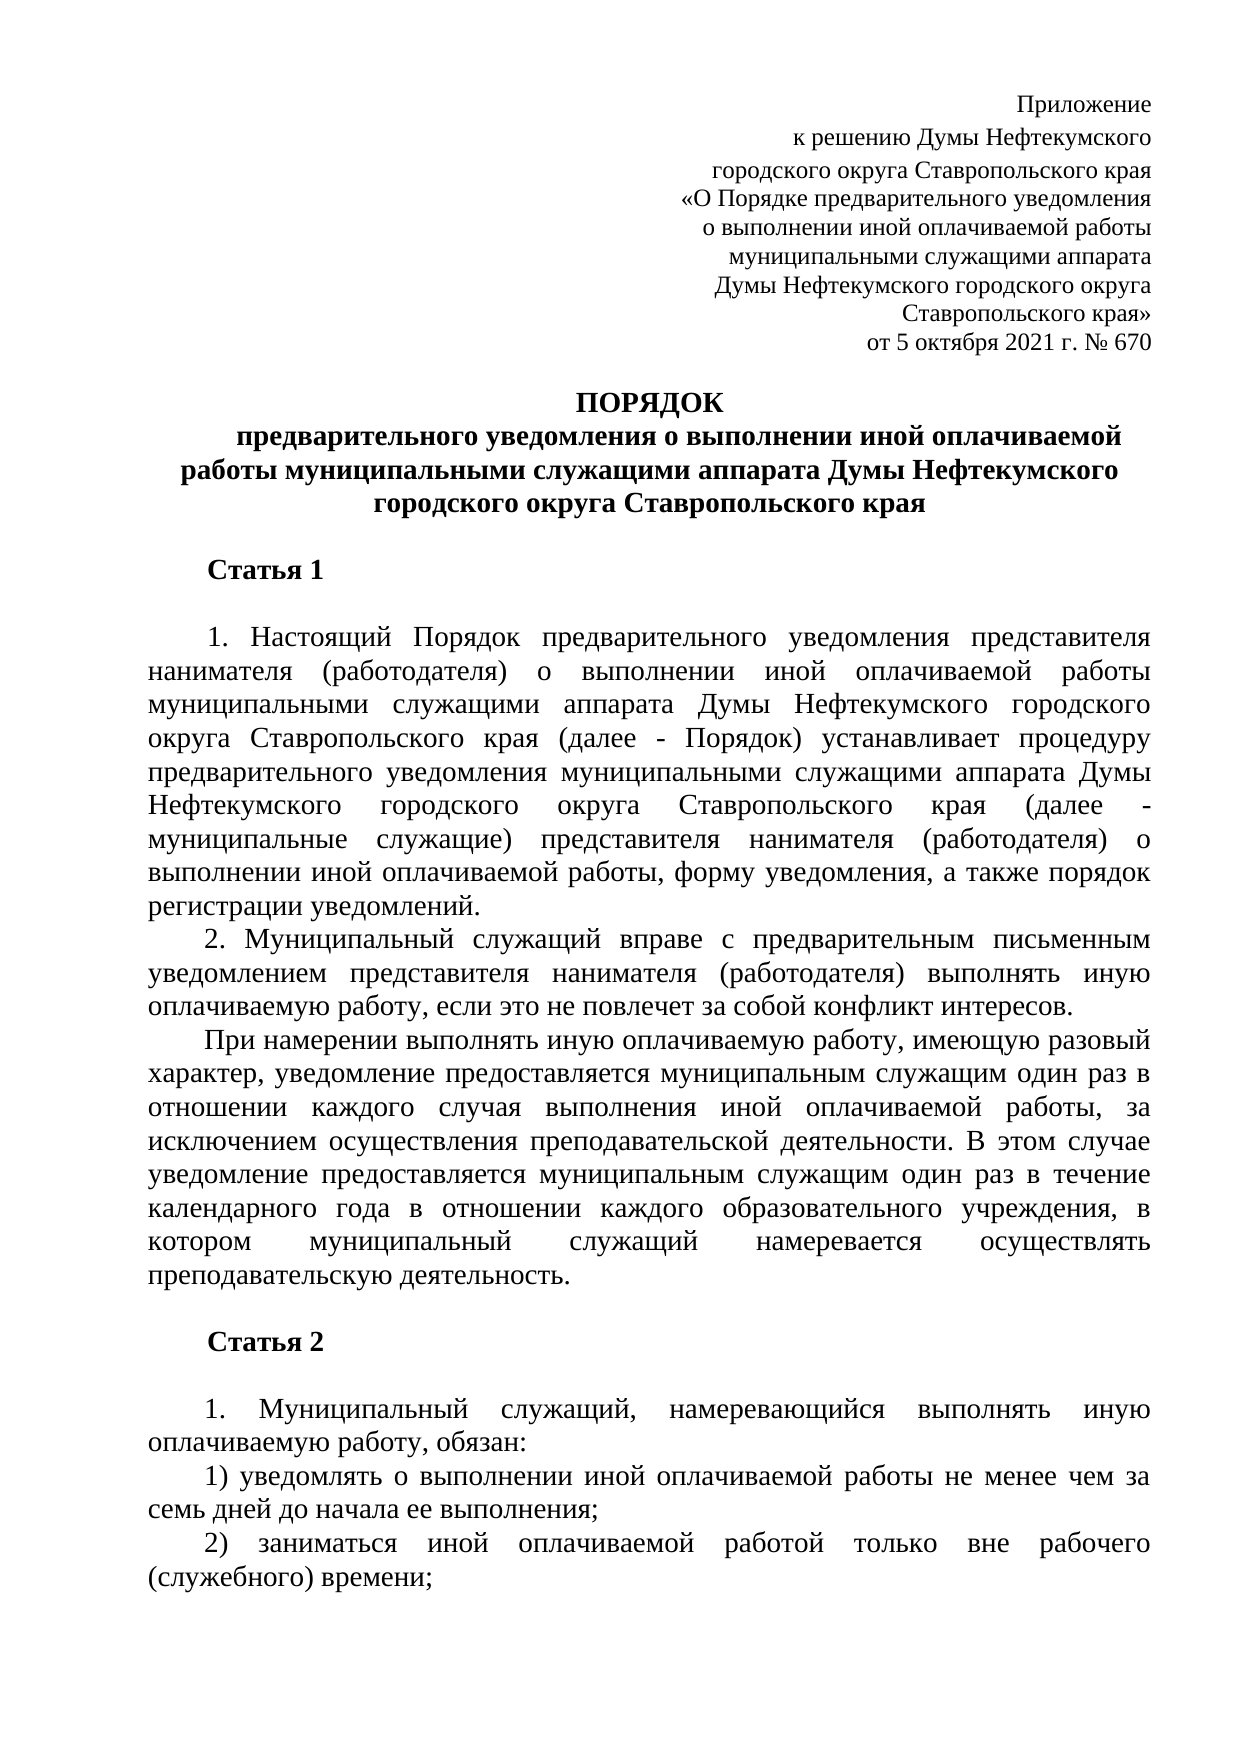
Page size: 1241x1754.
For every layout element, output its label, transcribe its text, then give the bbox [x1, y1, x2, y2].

text «О Порядке предварительного уведомления [148, 183, 1152, 212]
text 1. Муниципальный служащий, намеревающийся выполнять иную оплачиваемую работу, обязан: [148, 1391, 1152, 1458]
text предварительного уведомления о выполнении иной оплачиваемой работы муниципальными служащими аппарата Думы Нефтекумского городского округа Ставропольского края [148, 418, 1152, 519]
text Статья 1 [148, 552, 1152, 586]
text городского округа Ставропольского края [148, 155, 1152, 183]
text При намерении выполнять иную оплачиваемую работу, имеющую разовый характер, уведомление предоставляется муниципальным служащим один раз в отношении каждого случая выполнения иной оплачиваемой работы, за исключением осуществления преподавательской деятельности. В этом случае уведомление предоставляется муниципальным служащим один раз в течение календарного года в отношении каждого образовательного учреждения, в котором муниципальный служащий намеревается осуществлять преподавательскую деятельность. [148, 1022, 1152, 1290]
text 2. Муниципальный служащий вправе с предварительным письменным уведомлением представителя нанимателя (работодателя) выполнять иную оплачиваемую работу, если это не повлечет за собой конфликт интересов. [148, 921, 1152, 1022]
text 1) уведомлять о выполнении иной оплачиваемой работы не менее чем за семь дней до начала ее выполнения; [148, 1458, 1152, 1525]
text Думы Нефтекумского городского округа [148, 270, 1152, 298]
text Приложение [148, 89, 1152, 117]
text о выполнении иной оплачиваемой работы [148, 212, 1152, 241]
text 2) заниматься иной оплачиваемой работой только вне рабочего (служебного) времени; [148, 1525, 1152, 1592]
text муниципальными служащими аппарата [148, 241, 1152, 270]
text к решению Думы Нефтекумского [148, 122, 1152, 150]
text ПОРЯДОК [148, 385, 1152, 418]
text Статья 2 [148, 1324, 1152, 1357]
text Ставропольского края» [148, 298, 1152, 327]
text 1. Настоящий Порядок предварительного уведомления представителя нанимателя (работодателя) о выполнении иной оплачиваемой работы муниципальными служащими аппарата Думы Нефтекумского городского округа Ставропольского края (далее - Порядок) устанавливает процедуру предварительного уведомления муниципальными служащими аппарата Думы Нефтекумского городского округа Ставропольского края (далее - муниципальные служащие) представителя нанимателя (работодателя) о выполнении иной оплачиваемой работы, форму уведомления, а также порядок регистрации уведомлений. [148, 619, 1152, 921]
text от 5 октября 2021 г. № 670 [148, 327, 1152, 356]
